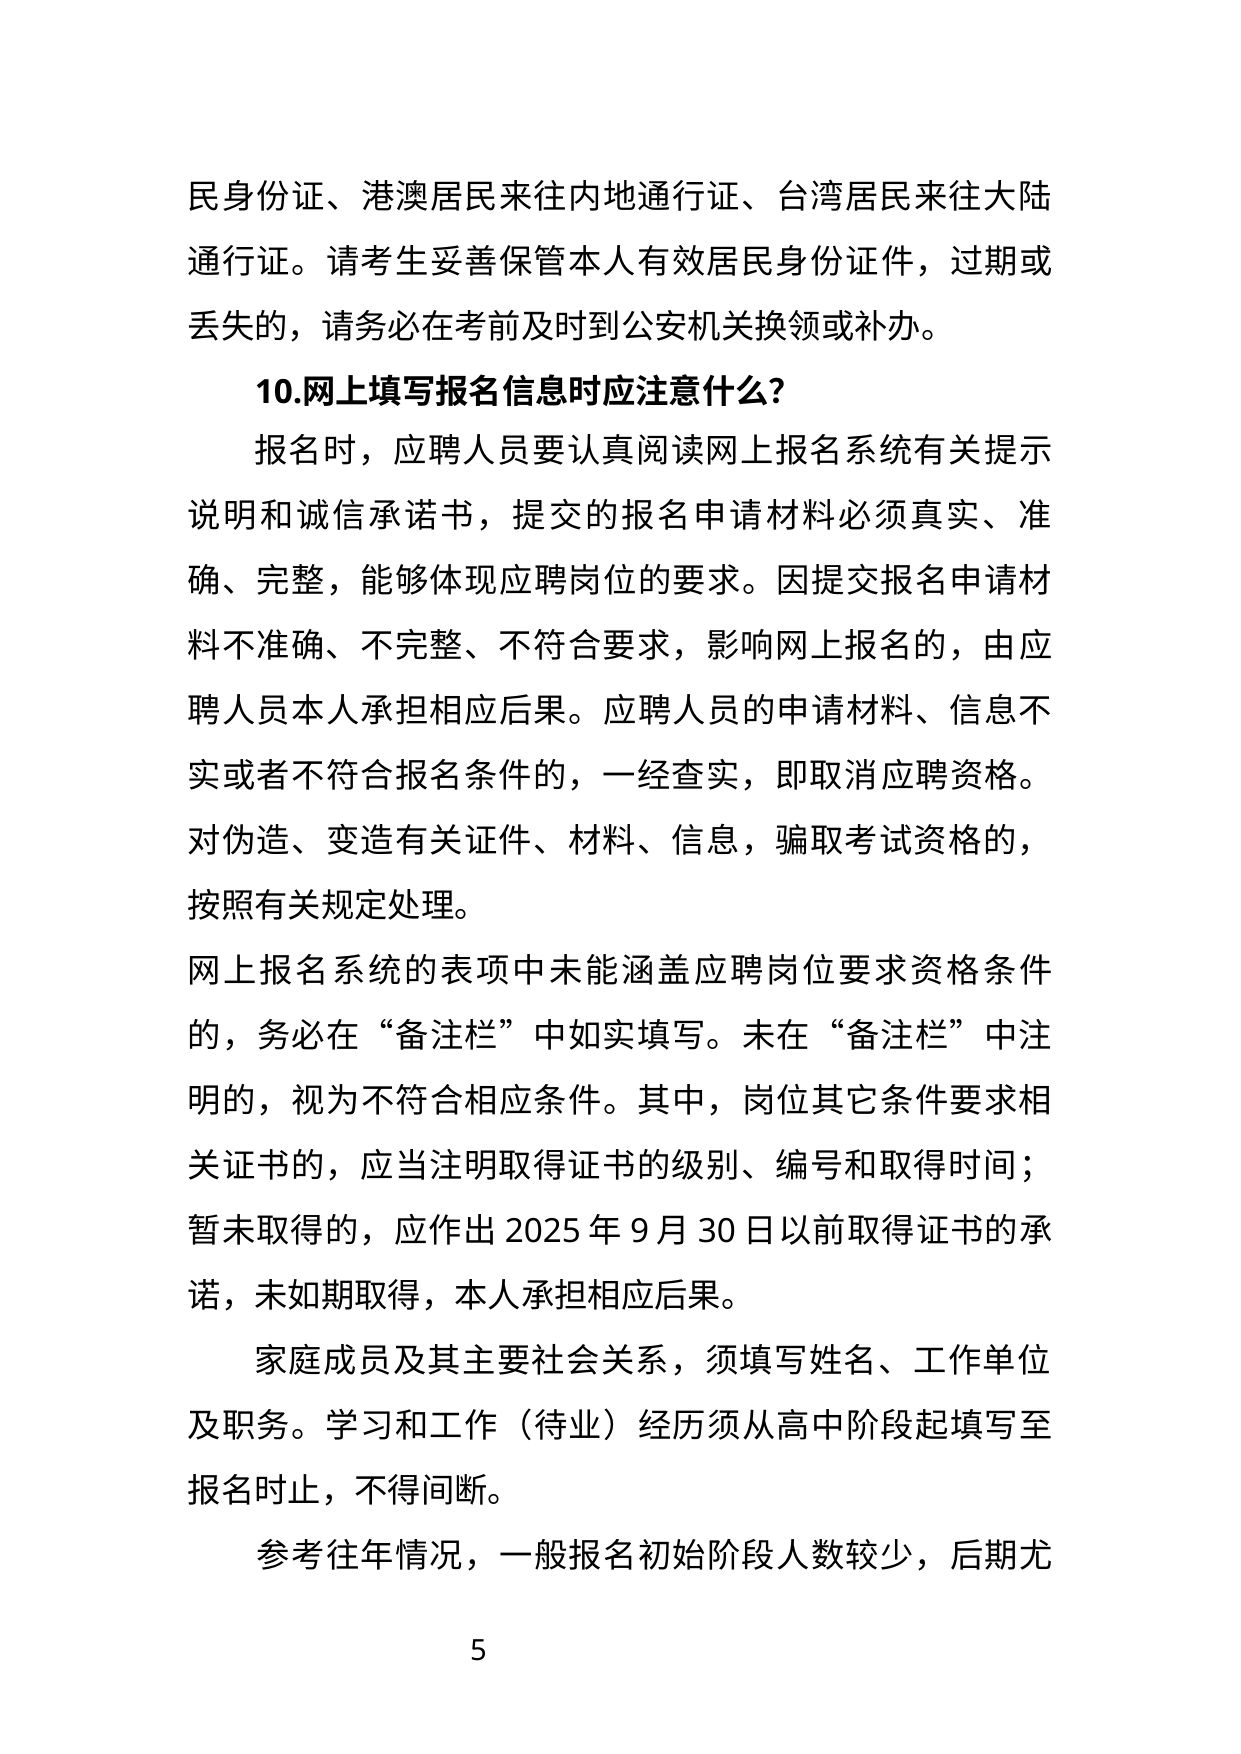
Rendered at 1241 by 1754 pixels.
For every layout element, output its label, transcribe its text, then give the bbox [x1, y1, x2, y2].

text 报名时，应聘人员要认真阅读网上报名系统有关提示说明和诚信承诺书，提交的报名申请材料必须真实、准确、完整，能够体现应聘岗位的要求。因提交报名申请材料不准确、不完整、不符合要求，影响网上报名的，由应聘人员本人承担相应后果。应聘人员的申请材料、信息不实或者不符合报名条件的，一经查实，即取消应聘资格。对伪造、变造有关证件、材料、信息，骗取考试资格的，按照有关规定处理。 [187, 415, 1053, 935]
text 网上报名系统的表项中未能涵盖应聘岗位要求资格条件的，务必在“备注栏”中如实填写。未在“备注栏”中注明的，视为不符合相应条件。其中，岗位其它条件要求相关证书的，应当注明取得证书的级别、编号和取得时间；暂未取得的，应作出2025年9月30日以前取得证书的承诺，未如期取得，本人承担相应后果。 [187, 935, 1053, 1325]
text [187, 1520, 1053, 1585]
text 10.网上填写报名信息时应注意什么？ [187, 357, 1053, 415]
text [187, 162, 1053, 357]
text 家庭成员及其主要社会关系，须填写姓名、工作单位及职务。学习和工作（待业）经历须从高中阶段起填写至报名时止，不得间断。 [187, 1325, 1053, 1520]
